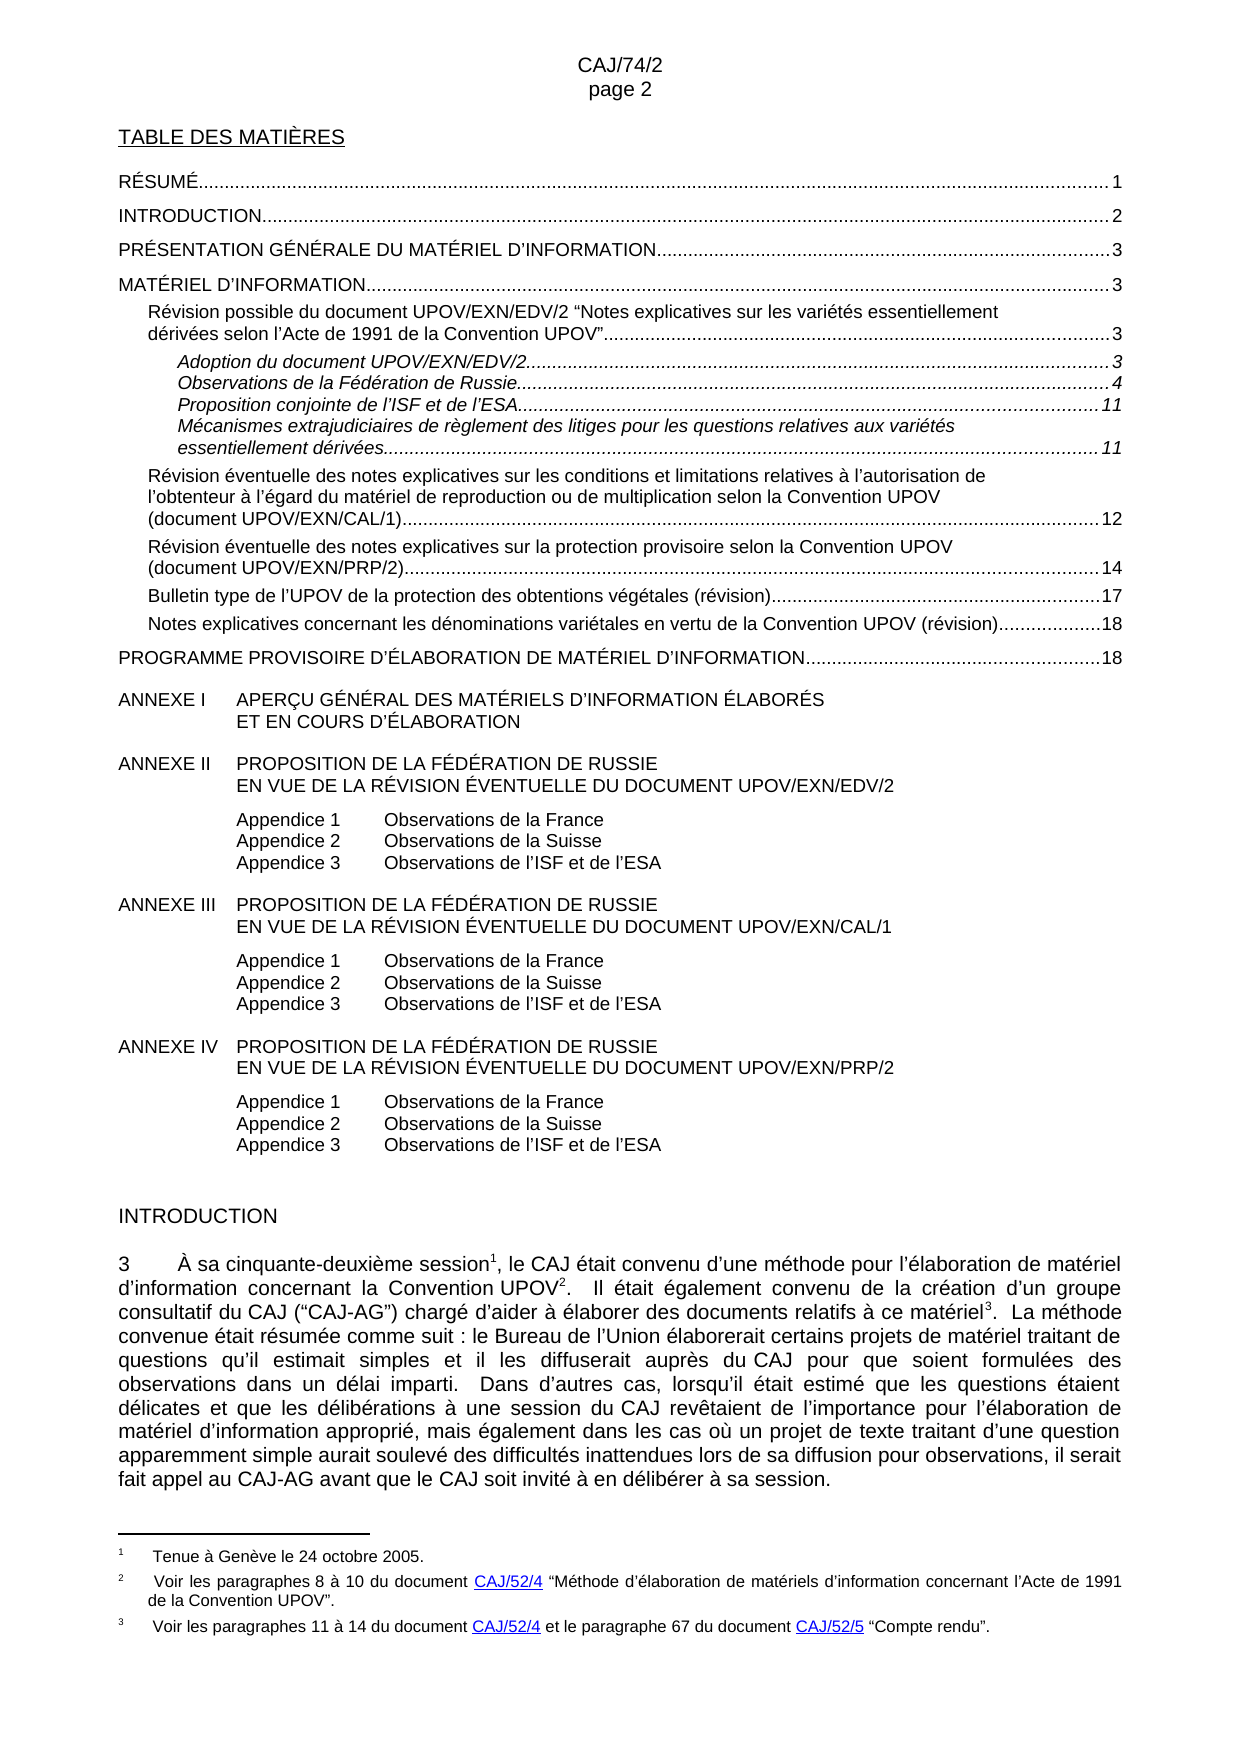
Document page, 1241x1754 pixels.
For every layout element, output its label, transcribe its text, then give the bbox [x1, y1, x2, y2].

text Adoption du document UPOV/EXN/EDV/2 3 [177, 351, 974, 372]
text Proposition conjointe de l’ISF et de l’ESA 11 [177, 394, 974, 415]
text Appendice 3 Observations de l’ISF et de l’ESA [236, 1134, 1063, 1156]
text ANNEXE I Aperçu gÉnÉral des matÉriels d’information ÉlaborÉs et en cours d’Élaboration [118, 689, 1033, 732]
text ANNEXE III PROPOSITION DE LA FÉDÉRATION DE RUSSIE EN VUE DE LA RÉVISION ÉVENTUELLE DU DOCUMENT UPOV/EXN/CAL/1 [118, 894, 1004, 937]
text prÉsentation gÉnÉrale du matÉriel d’information 3 [118, 239, 974, 261]
text MatÉriel d’information 3 [118, 273, 974, 295]
text Observations de la Fédération de Russie 4 [177, 372, 974, 394]
text Appendice 3 Observations de l’ISF et de l’ESA [236, 852, 1063, 873]
text INTRODUCTION 2 [118, 205, 974, 227]
text Appendice 3 Observations de l’ISF et de l’ESA [236, 993, 1063, 1014]
text Appendice 1 Observations de la France [236, 809, 1063, 830]
text Appendice 2 Observations de la Suisse [236, 971, 1063, 993]
text À sa cinquante-deuxième session, le CAJ était convenu d’une méthode pour l’élaboration de matériel d’information concernant la Convention UPOV. Il était également convenu de la création d’un groupe consultatif du CAJ (“CAJ-AG”) chargé d’aider à élaborer des documents relatifs à ce matériel. La méthode convenue était résumée comme suit : le Bureau de l’Union élaborerait certains projets de matériel traitant de questions qu’il estimait simples et il les diffuserait auprès du CAJ pour que soient formulées des observations dans un délai imparti. Dans d’autres cas, lorsqu’il était estimé que les questions étaient délicates et que les délibérations à une session du CAJ revêtaient de l’importance pour l’élaboration de matériel d’information approprié, mais également dans les cas où un projet de texte traitant d’une question apparemment simple aurait soulevé des difficultés inattendues lors de sa diffusion pour observations, il serait fait appel au CAJ-AG avant que le CAJ soit invité à en délibérer à sa session. [118, 1252, 1122, 1491]
text Appendice 2 Observations de la Suisse [236, 830, 1063, 852]
text Notes explicatives concernant les dénominations variétales en vertu de la Convention UPOV (révision) 18 [148, 613, 1033, 634]
text TABLE DES MATIÈRES [118, 125, 1122, 149]
text Bulletin type de l’UPOV de la protection des obtentions végétales (révision) 17 [148, 585, 1033, 606]
text RÉsumÉ 1 [118, 171, 974, 193]
text Révision éventuelle des notes explicatives sur les conditions et limitations relatives à l’autorisation de l’obtenteur à l’égard du matériel de reproduction ou de multiplication selon la Convention UPOV (document UPOV/EXN/CAL/1) 12 [148, 464, 1033, 529]
text Révision éventuelle des notes explicatives sur la protection provisoire selon la Convention UPOV (document UPOV/EXN/PRP/2) 14 [148, 536, 1033, 579]
text Appendice 1 Observations de la France [236, 950, 1063, 971]
text programme provisoire d’Élaboration de matÉriel d’information 18 [118, 647, 974, 668]
text Révision possible du document UPOV/EXN/EDV/2 “Notes explicatives sur les variétés essentiellement dérivées selon l’Acte de 1991 de la Convention UPOV” 3 [148, 301, 1033, 344]
subtitle INTRODUCTION [118, 1204, 1122, 1228]
text ANNEXE IV PROPOSITION DE LA FÉDÉRATION DE RUSSIE EN VUE DE LA RÉVISION ÉVENTUELLE DU DOCUMENT UPOV/EXN/PRP/2 [118, 1035, 1004, 1078]
text Appendice 2 Observations de la Suisse [236, 1113, 1063, 1134]
text Mécanismes extrajudiciaires de règlement des litiges pour les questions relatives aux variétés essentiellement dérivées 11 [177, 415, 974, 458]
text Appendice 1 Observations de la France [236, 1091, 1063, 1113]
text ANNEXE II PROPOSITION DE LA FÉDÉRATION DE RUSSIE EN VUE DE LA RÉVISION ÉVENTUELLE DU DOCUMENT UPOV/EXN/EDV/2 [118, 753, 1004, 796]
